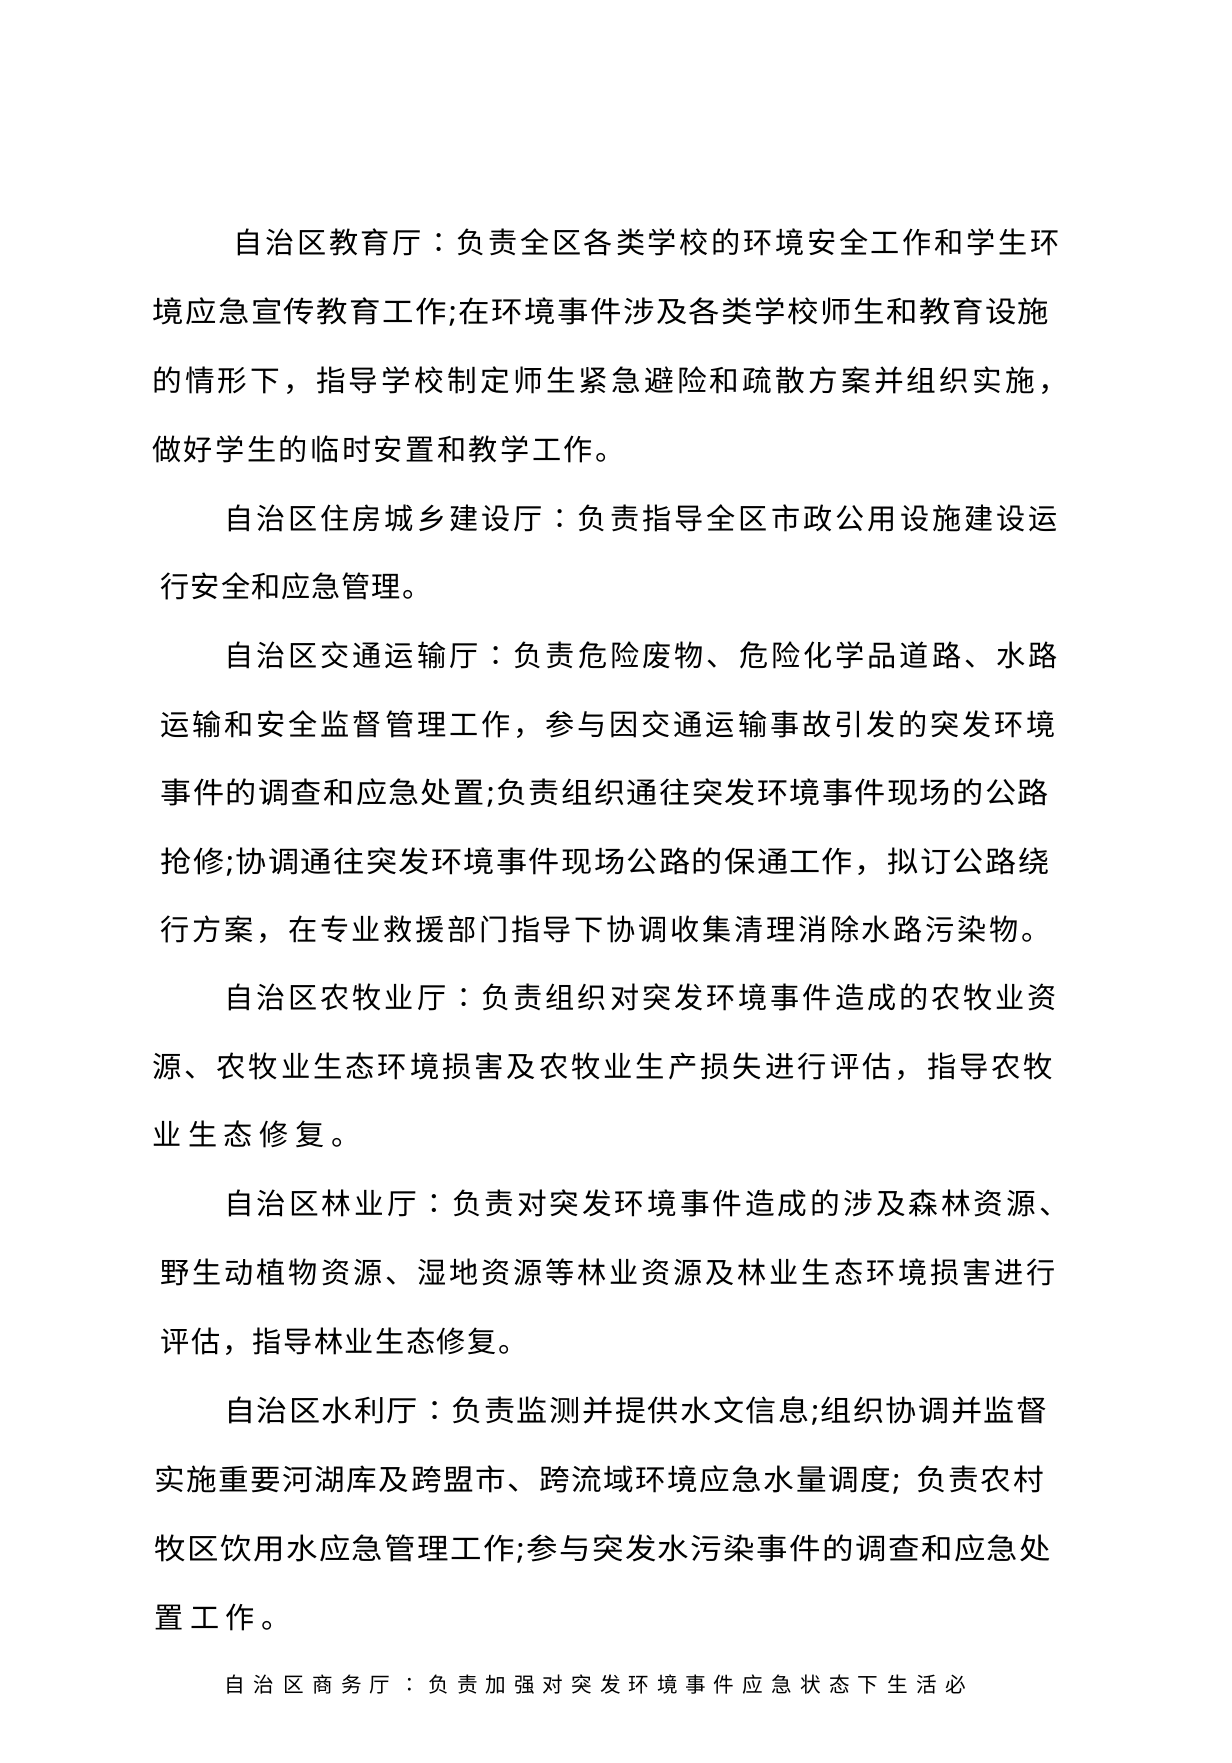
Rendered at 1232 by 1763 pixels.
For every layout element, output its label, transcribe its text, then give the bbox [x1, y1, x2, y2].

text 自治区住房城乡建设厅∶负责指导全区市政公用设施建设运 行安全和应急管理。 [160, 496, 1062, 606]
text 自治区农牧业厅∶负责组织对突发环境事件造成的农牧业资 源、农牧业生态环境损害及农牧业生产损失进行评估，指导农牧 业 生 态 修 复 。 [152, 975, 1063, 1154]
text 自治区水利厅∶负责监测并提供水文信息;组织协调并监督 实施重要河湖库及跨盟市、跨流域环境应急水量调度; 负责农村 牧区饮用水应急管理工作;参与突发水污染事件的调查和应急处 置 工 作 。 [154, 1387, 1062, 1637]
text 自治区教育厅∶负责全区各类学校的环境安全工作和学生环 境应急宣传教育工作;在环境事件涉及各类学校师生和教育设施 的情形下，指导学校制定师生紧急避险和疏散方案并组织实施， 做好学生的临时安置和教学工作。 [152, 220, 1074, 469]
text 自 治 区 商 务 厅 ∶ 负 责 加 强 对 突 发 环 境 事 件 应 急 状 态 下 生 活 必 [152, 1671, 1074, 1698]
text 自治区林业厅∶负责对突发环境事件造成的涉及森林资源、 野生动植物资源、湿地资源等林业资源及林业生态环境损害进行 评估，指导林业生态修复。 [160, 1180, 1074, 1360]
text 自治区交通运输厅∶负责危险废物、危险化学品道路、水路 运输和安全监督管理工作，参与因交通运输事故引发的突发环境 事件的调查和应急处置;负责组织通往突发环境事件现场的公路 抢修;协调通往突发环境事件现场公路的保通工作，拟订公路绕 行方案，在专业救援部门指导下协调收集清理消除水路污染物。 [160, 633, 1062, 949]
